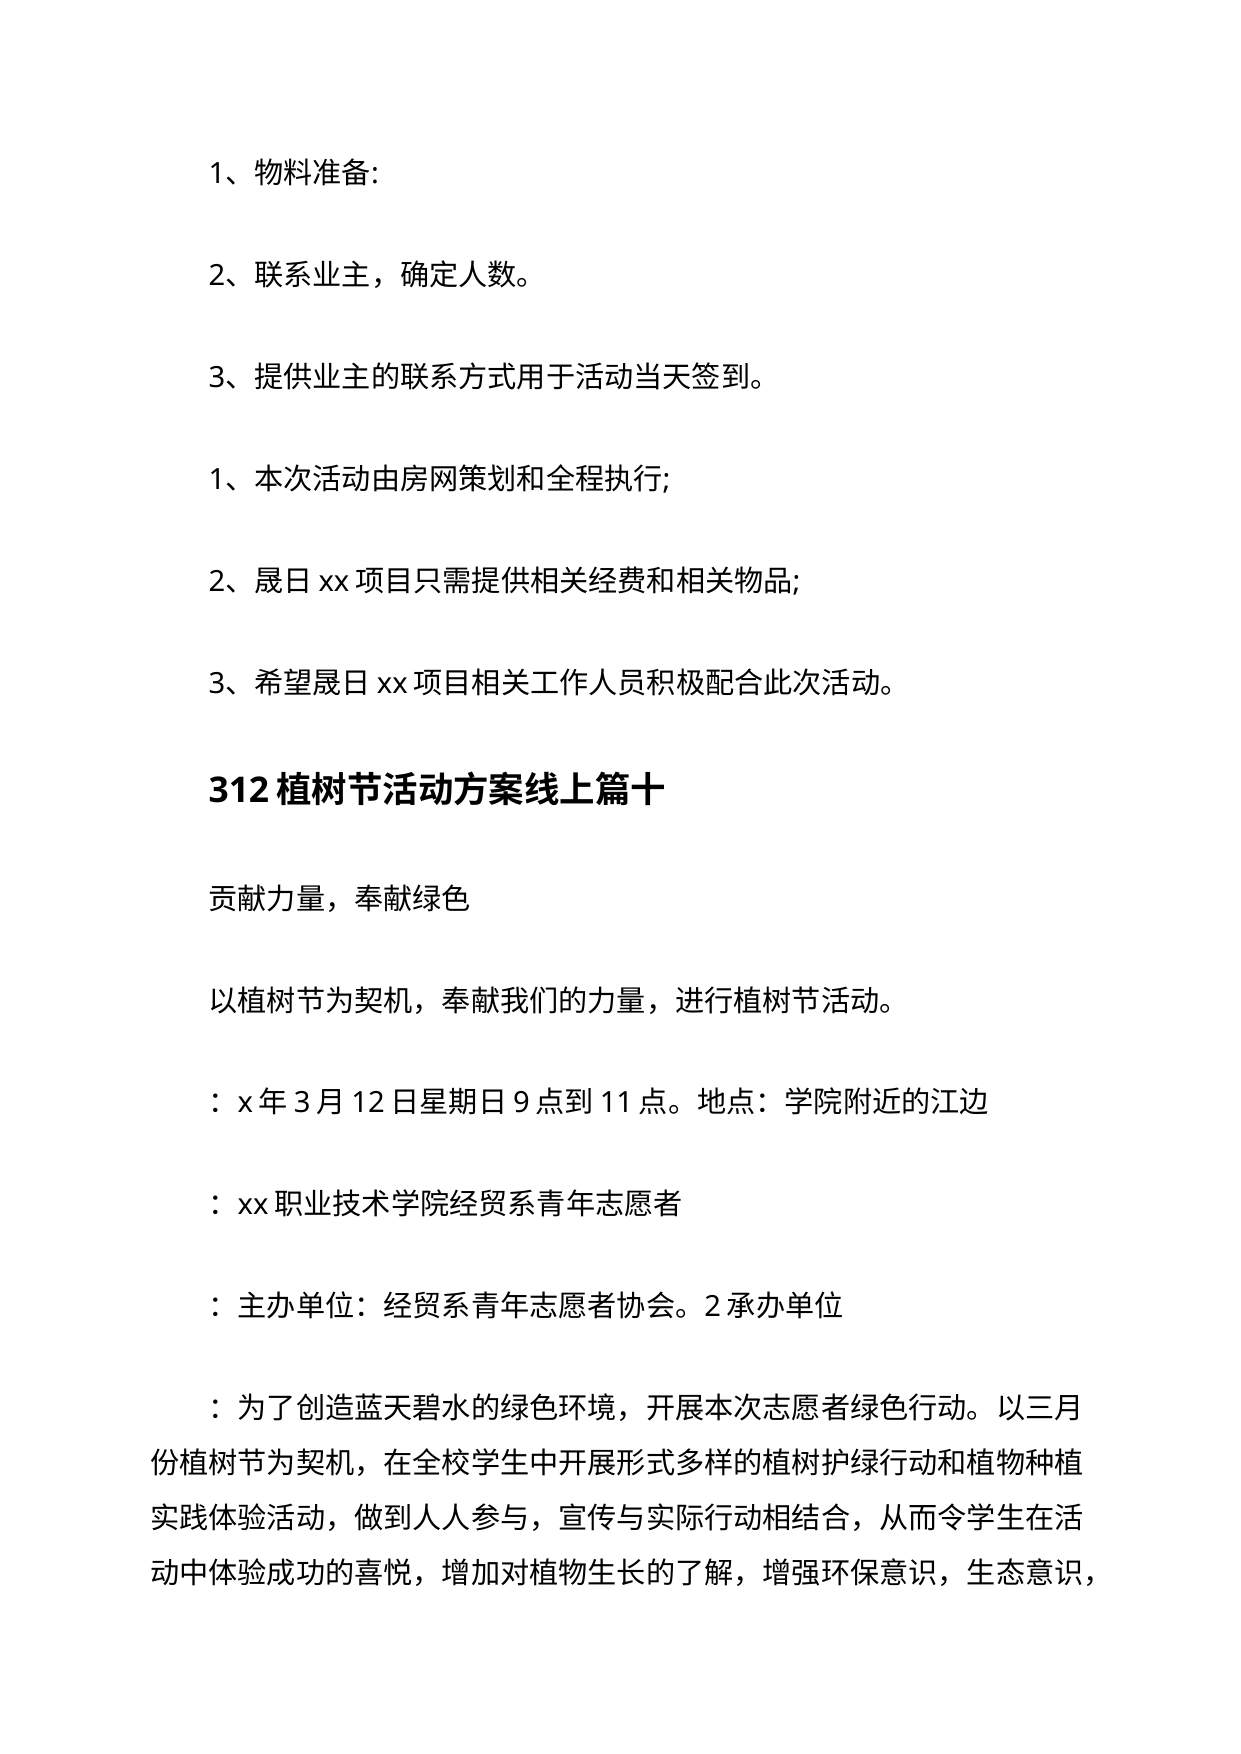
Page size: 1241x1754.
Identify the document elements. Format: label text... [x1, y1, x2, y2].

text 1、本次活动由房网策划和全程执行; [150, 456, 1090, 498]
text 1、物料准备: [150, 150, 1090, 192]
text 以植树节为契机，奉献我们的力量，进行植树节活动。 [150, 977, 1090, 1019]
text 2、联系业主，确定人数。 [150, 252, 1090, 294]
text ：xx职业技术学院经贸系青年志愿者 [150, 1181, 1090, 1223]
text ：主办单位：经贸系青年志愿者协会。2承办单位 [150, 1283, 1090, 1325]
text 3、提供业主的联系方式用于活动当天签到。 [150, 354, 1090, 396]
text ：x年3月12日星期日9点到11点。地点：学院附近的江边 [150, 1079, 1090, 1121]
text 3、希望晟日xx项目相关工作人员积极配合此次活动。 [150, 660, 1090, 702]
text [150, 1385, 1090, 1592]
text 2、晟日xx项目只需提供相关经费和相关物品; [150, 558, 1090, 600]
text 贡献力量，奉献绿色 [150, 875, 1090, 918]
text 312植树节活动方案线上篇十 [150, 762, 1090, 813]
